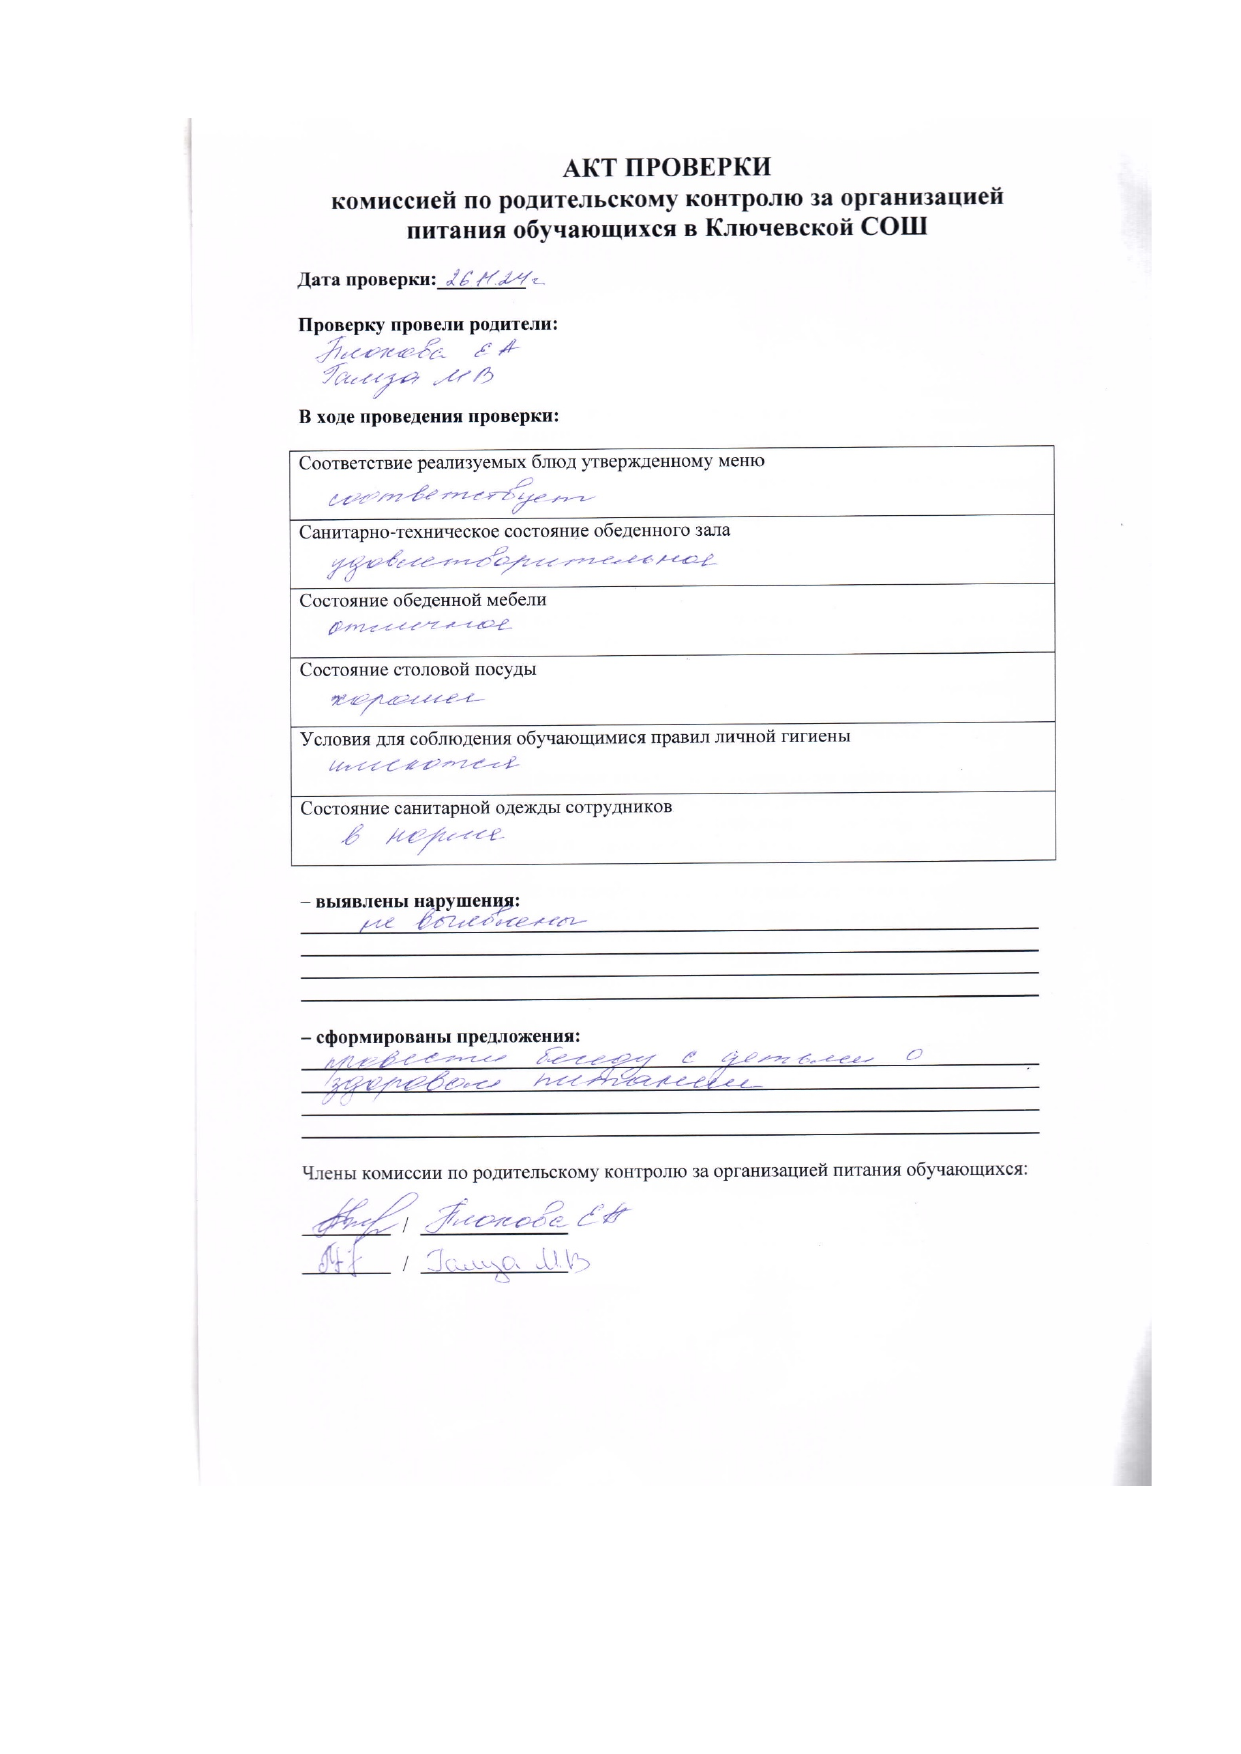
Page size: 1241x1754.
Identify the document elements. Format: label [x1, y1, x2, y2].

picture [177, 118, 1152, 1486]
